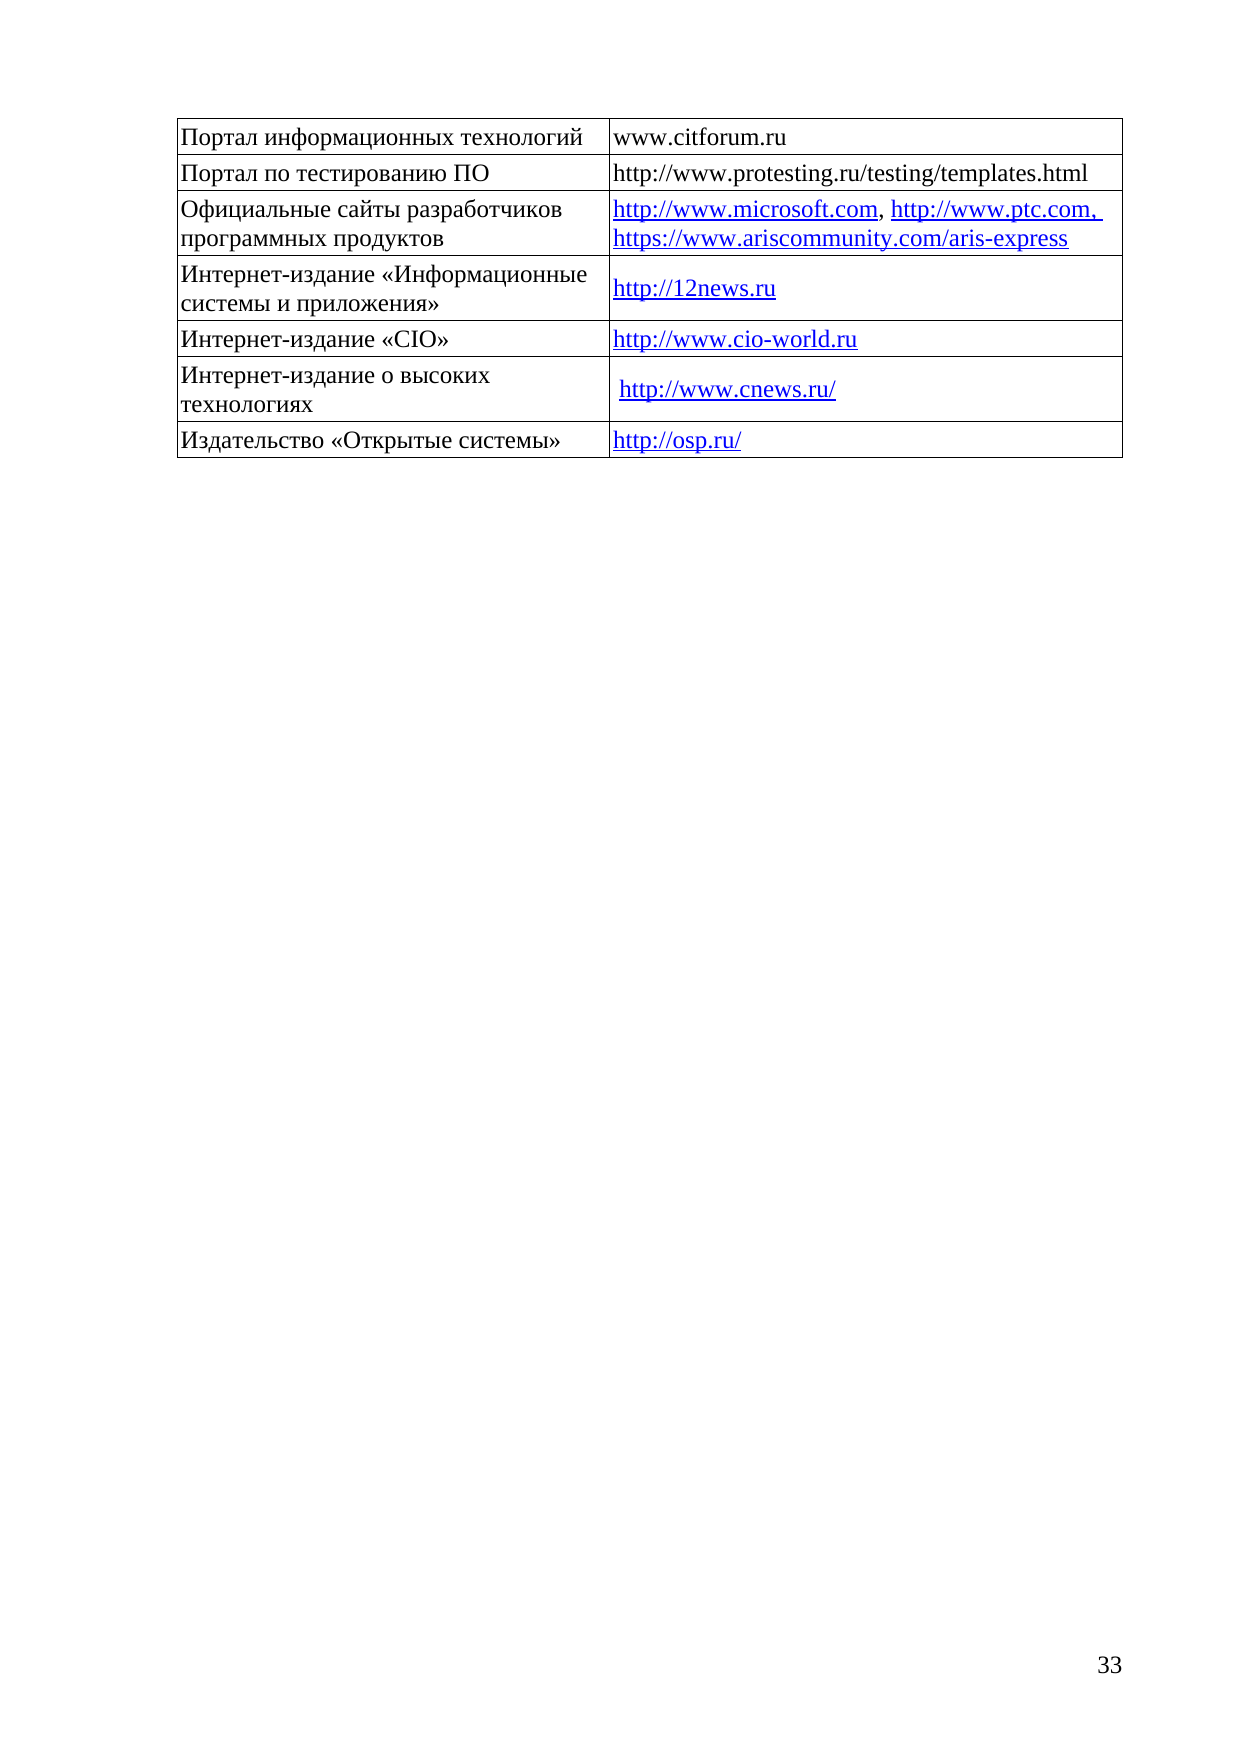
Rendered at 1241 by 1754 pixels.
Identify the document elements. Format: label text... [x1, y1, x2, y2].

table_cell Портал по тестированию ПО [178, 155, 609, 190]
table_cell http://www.cio-world.ru [610, 321, 1122, 356]
table_cell Интернет-издание о высоких технологиях [178, 357, 609, 421]
table_cell http://www.protesting.ru/testing/templates.html [610, 155, 1122, 190]
table_cell http://osp.ru/ [610, 422, 1122, 457]
table_cell www.citforum.ru [610, 119, 1122, 154]
table_cell Официальные сайты разработчиков программных продуктов [178, 191, 609, 255]
table_cell Интернет-издание «CIO» [178, 321, 609, 356]
table_cell Интернет-издание «Информационные системы и приложения» [178, 256, 609, 320]
table_cell http://12news.ru [610, 256, 1122, 320]
table_cell http://www.microsoft.com, http://www.ptc.com, https://www.ariscommunity.com/aris-express [610, 191, 1122, 255]
table_cell Издательство «Открытые системы» [178, 422, 609, 457]
table_cell http://www.cnews.ru/ [610, 357, 1122, 421]
table_cell Портал информационных технологий [178, 119, 609, 154]
